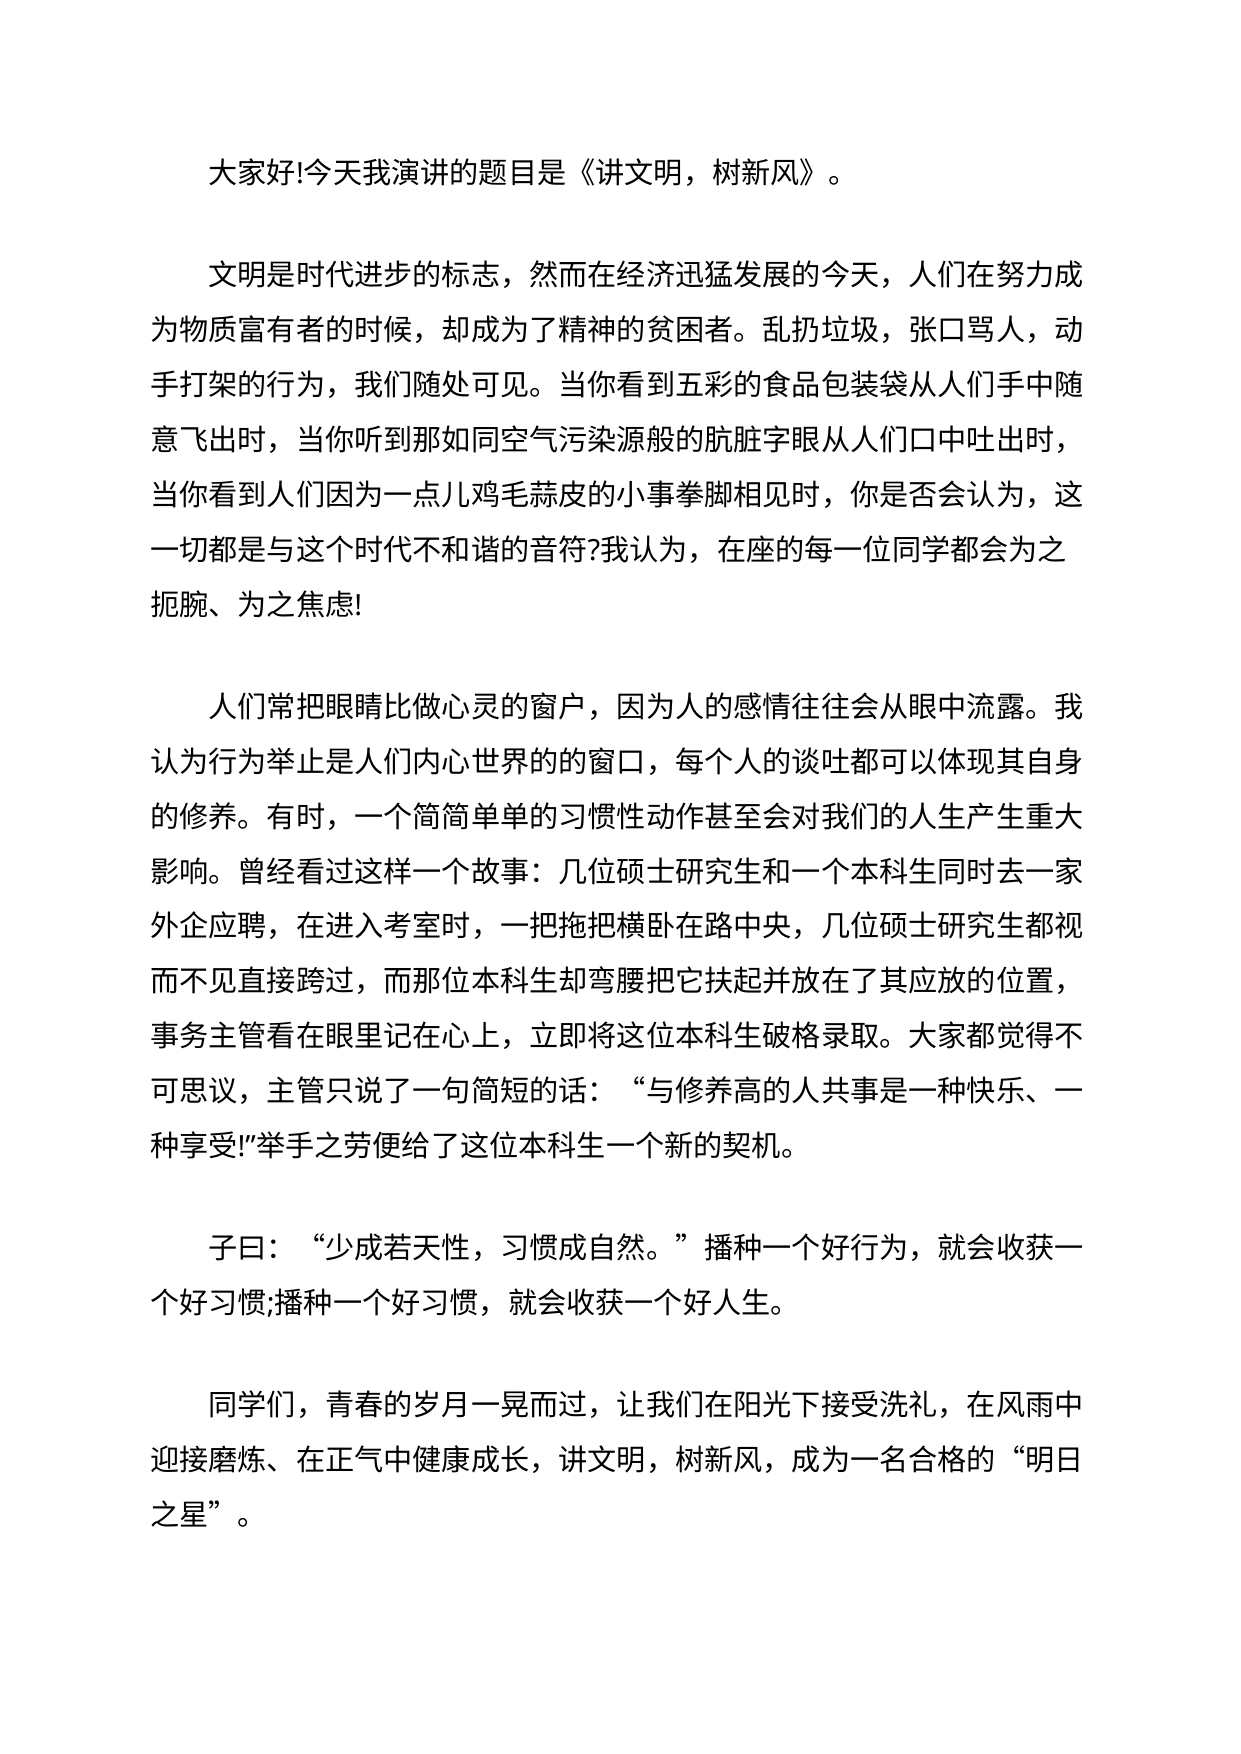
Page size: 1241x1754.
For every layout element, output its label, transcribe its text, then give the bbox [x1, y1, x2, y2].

text 大家好!今天我演讲的题目是《讲文明，树新风》。 [150, 150, 1090, 192]
text 文明是时代进步的标志，然而在经济迅猛发展的今天，人们在努力成为物质富有者的时候，却成为了精神的贫困者。乱扔垃圾，张口骂人，动手打架的行为，我们随处可见。当你看到五彩的食品包装袋从人们手中随意飞出时，当你听到那如同空气污染源般的肮脏字眼从人们口中吐出时，当你看到人们因为一点儿鸡毛蒜皮的小事拳脚相见时，你是否会认为，这一切都是与这个时代不和谐的音符?我认为，在座的每一位同学都会为之扼腕、为之焦虑! [150, 252, 1090, 624]
text 同学们，青春的岁月一晃而过，让我们在阳光下接受洗礼，在风雨中迎接磨炼、在正气中健康成长，讲文明，树新风，成为一名合格的“明日之星”。 [150, 1381, 1090, 1533]
text 子曰：“少成若天性，习惯成自然。”播种一个好行为，就会收获一个好习惯;播种一个好习惯，就会收获一个好人生。 [150, 1224, 1090, 1322]
text 人们常把眼睛比做心灵的窗户，因为人的感情往往会从眼中流露。我认为行为举止是人们内心世界的的窗口，每个人的谈吐都可以体现其自身的修养。有时，一个简简单单的习惯性动作甚至会对我们的人生产生重大影响。曾经看过这样一个故事：几位硕士研究生和一个本科生同时去一家外企应聘，在进入考室时，一把拖把横卧在路中央，几位硕士研究生都视而不见直接跨过，而那位本科生却弯腰把它扶起并放在了其应放的位置，事务主管看在眼里记在心上，立即将这位本科生破格录取。大家都觉得不可思议，主管只说了一句简短的话：“与修养高的人共事是一种快乐、一种享受!”举手之劳便给了这位本科生一个新的契机。 [150, 683, 1090, 1165]
